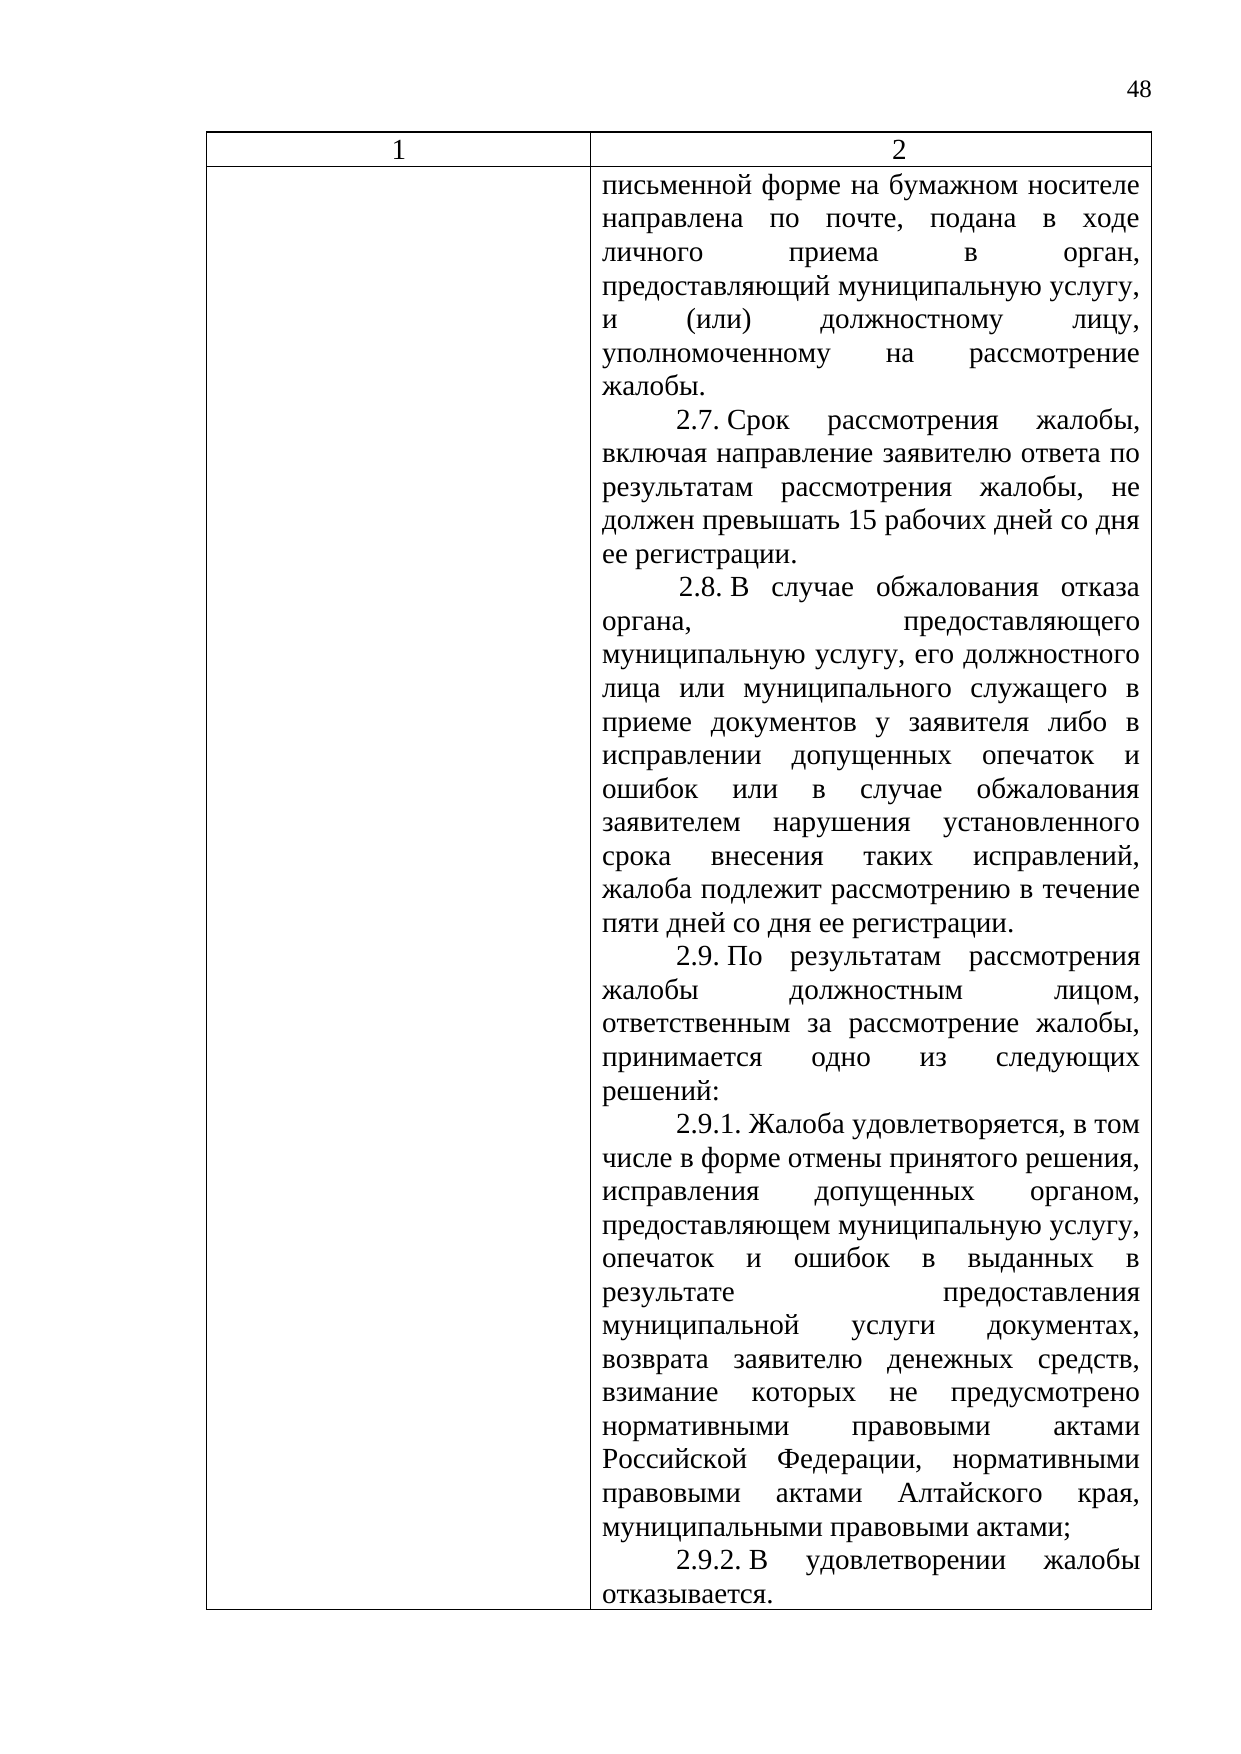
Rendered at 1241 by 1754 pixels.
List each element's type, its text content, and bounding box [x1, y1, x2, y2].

table_header 2 [591, 133, 1151, 166]
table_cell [591, 167, 1151, 1609]
table_header 1 [207, 133, 590, 166]
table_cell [207, 167, 590, 1609]
